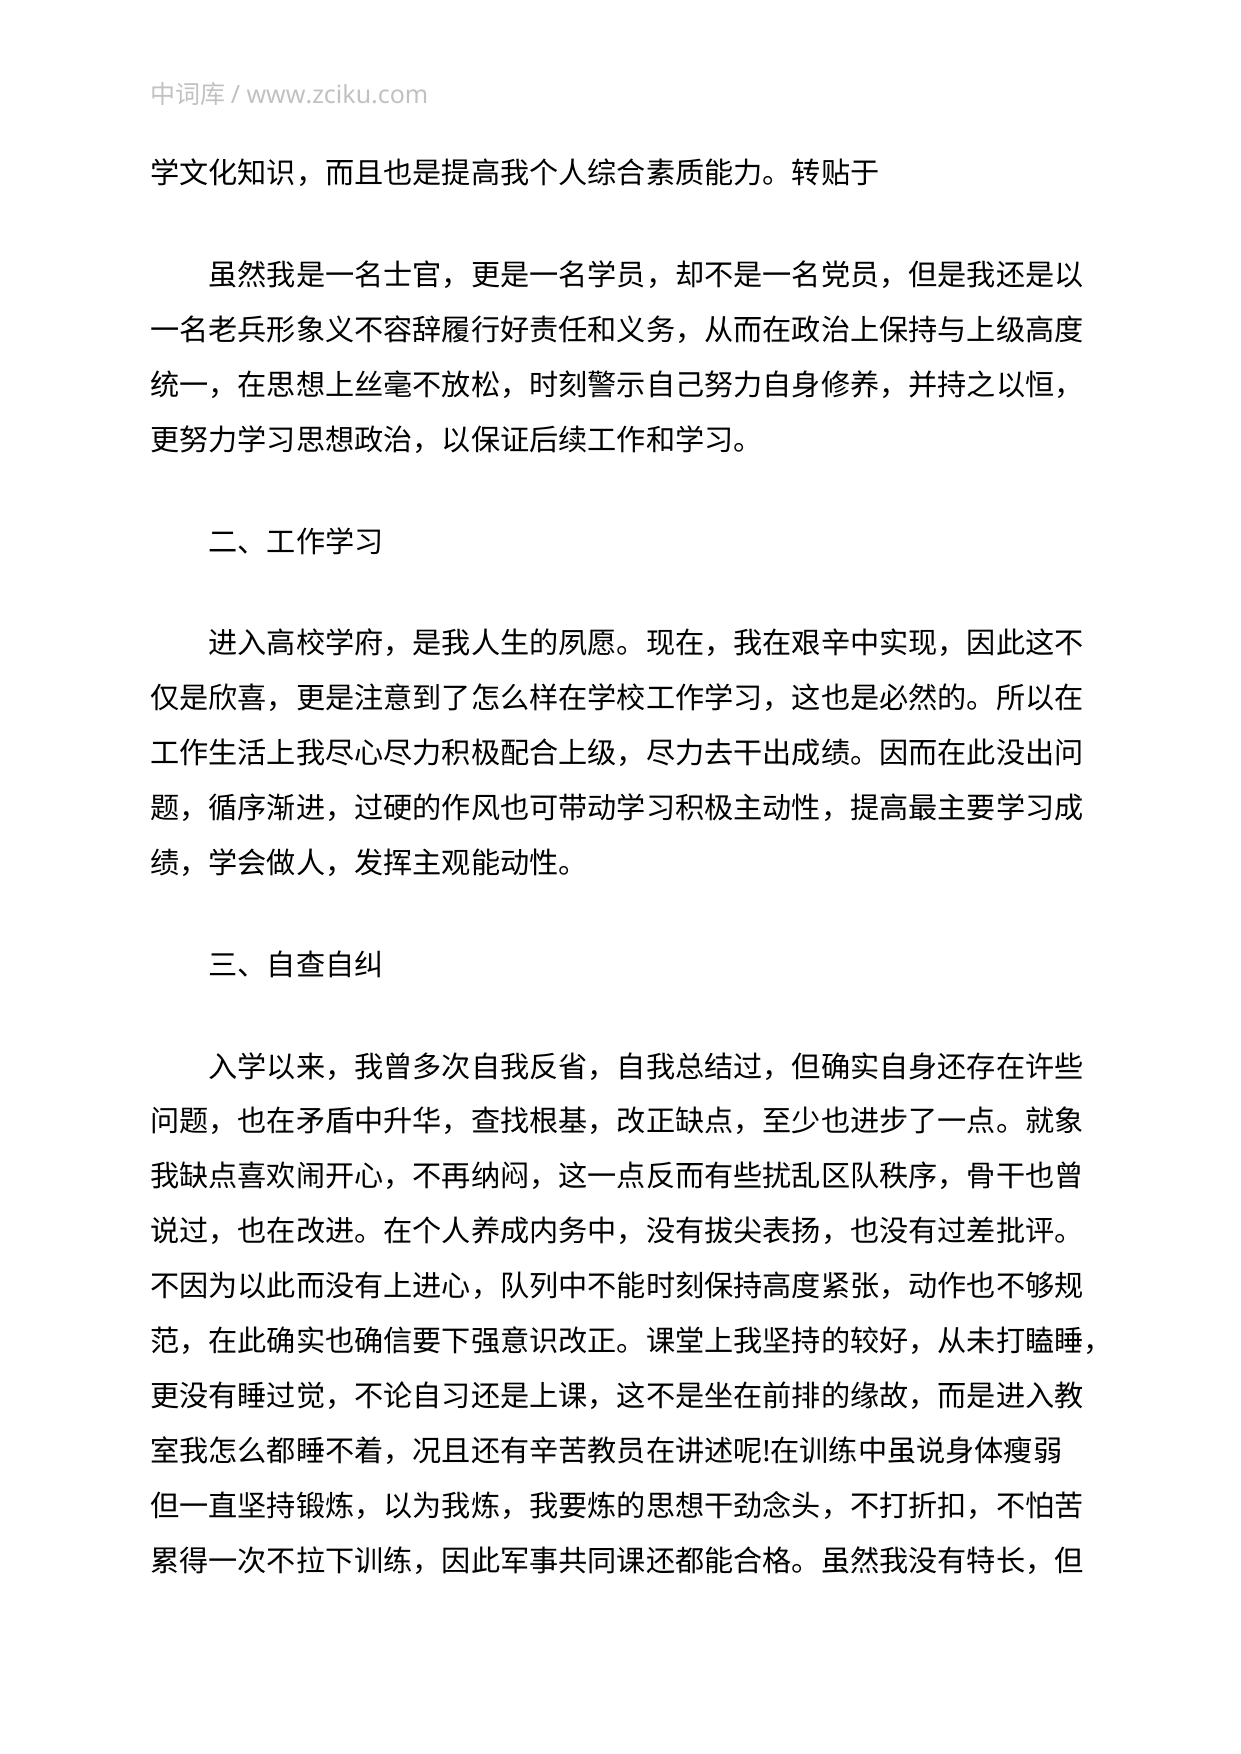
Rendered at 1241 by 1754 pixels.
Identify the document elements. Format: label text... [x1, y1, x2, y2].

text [150, 150, 1090, 192]
text 三、自查自纠 [150, 941, 1090, 984]
text 虽然我是一名士官，更是一名学员，却不是一名党员，但是我还是以一名老兵形象义不容辞履行好责任和义务，从而在政治上保持与上级高度统一，在思想上丝毫不放松，时刻警示自己努力自身修养，并持之以恒，更努力学习思想政治，以保证后续工作和学习。 [150, 252, 1090, 459]
text 进入高校学府，是我人生的夙愿。现在，我在艰辛中实现，因此这不仅是欣喜，更是注意到了怎么样在学校工作学习，这也是必然的。所以在工作生活上我尽心尽力积极配合上级，尽力去干出成绩。因而在此没出问题，循序渐进，过硬的作风也可带动学习积极主动性，提高最主要学习成绩，学会做人，发挥主观能动性。 [150, 620, 1090, 882]
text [150, 1043, 1090, 1579]
text 二、工作学习 [150, 518, 1090, 561]
